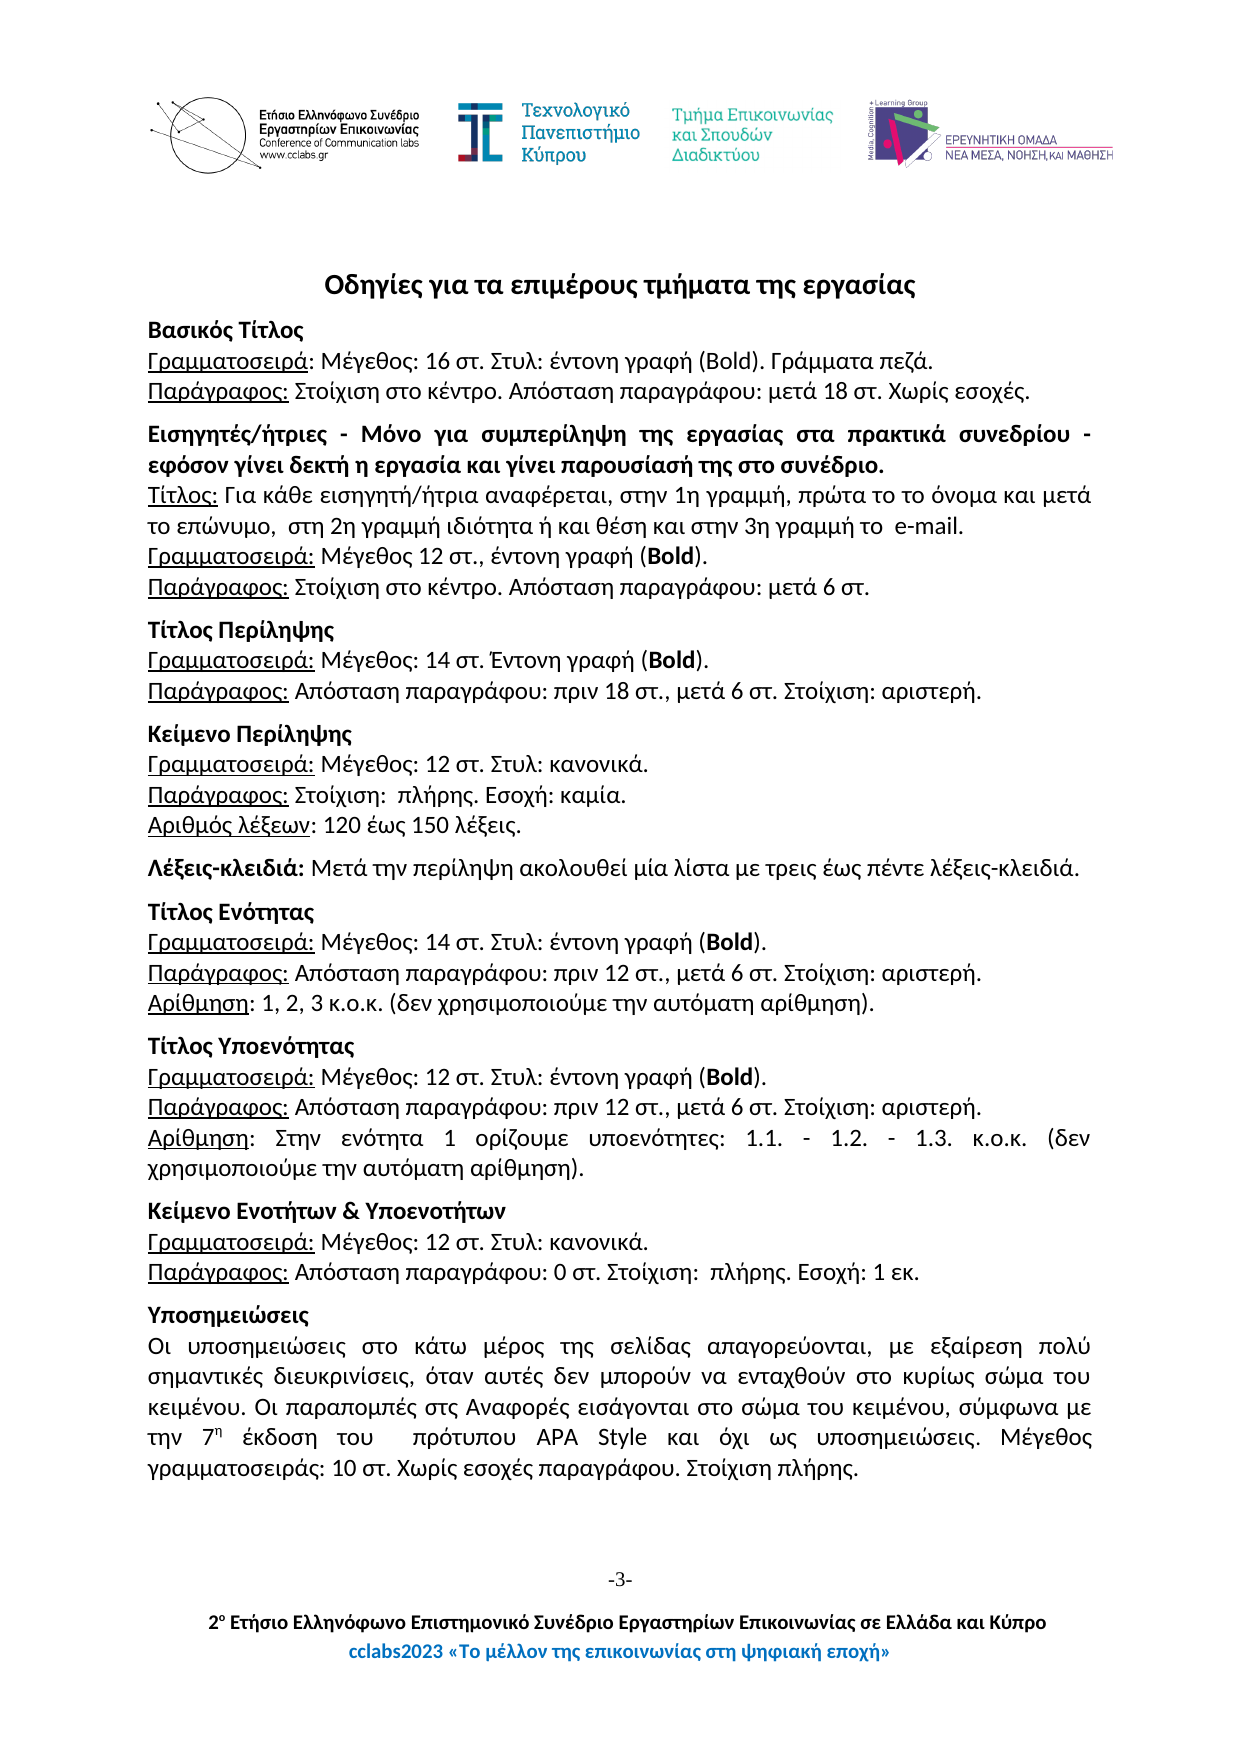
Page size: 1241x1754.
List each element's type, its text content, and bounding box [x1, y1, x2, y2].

text Αρίθμηση: Στην ενότητα 1 ορίζουμε υποενότητες: 1.1. - 1.2. - 1.3. κ.ο.κ. (δεν χρησιμοποιούμε την αυτόματη αρίθμηση). [148, 1122, 1092, 1183]
text Κείμενο Ενοτήτων & Υποενοτήτων [148, 1195, 1092, 1226]
text Γραμματοσειρά: Μέγεθος: 12 στ. Στυλ: κανονικά. [148, 748, 1092, 779]
text Τίτλος: Για κάθε εισηγητή/ήτρια αναφέρεται, στην 1η γραμμή, πρώτα το το όνομα και μετά το επώνυμο, στη 2η γραμμή ιδιότητα ή και θέση και στην 3η γραμμή το e-mail. [148, 479, 1092, 540]
text Τίτλος Υποενότητας [148, 1030, 1092, 1061]
text Παράγραφος: Στοίχιση: πλήρης. Εσοχή: καμία. [148, 779, 1092, 809]
text Παράγραφος: Απόσταση παραγράφου: πριν 18 στ., μετά 6 στ. Στοίχιση: αριστερή. [148, 675, 1092, 706]
text Γραμματοσειρά: Μέγεθος: 16 στ. Στυλ: έντονη γραφή (Bold). Γράμματα πεζά. [148, 345, 1092, 375]
text Γραμματοσειρά: Μέγεθος: 14 στ. Στυλ: έντονη γραφή (Bold). [148, 926, 1092, 957]
text Γραμματοσειρά: Μέγεθος: 12 στ. Στυλ: έντονη γραφή (Bold). [148, 1061, 1092, 1091]
text Γραμματοσειρά: Μέγεθος: 14 στ. Έντονη γραφή (Bold). [148, 644, 1092, 675]
text Γραμματοσειρά: Μέγεθος: 12 στ. Στυλ: κανονικά. [148, 1226, 1092, 1256]
text Παράγραφος: Απόσταση παραγράφου: πριν 12 στ., μετά 6 στ. Στοίχιση: αριστερή. [148, 957, 1092, 987]
text Παράγραφος: Στοίχιση στο κέντρο. Απόσταση παραγράφου: μετά 18 στ. Χωρίς εσοχές. [148, 375, 1092, 406]
text Αριθμός λέξεων: 120 έως 150 λέξεις. [148, 809, 1092, 840]
text Οι υποσημειώσεις στο κάτω μέρος της σελίδας απαγορεύονται, με εξαίρεση πολύ σημαντικές διευκρινίσεις, όταν αυτές δεν μπορούν να ενταχθούν στο κυρίως σώμα του κειμένου. Οι παραπομπές στς Αναφορές εισάγονται στο σώμα του κειμένου, σύμφωνα με την 7η έκδοση του πρότυπου APA Style και όχι ως υποσημειώσεις. Μέγεθος γραμματοσειράς: 10 στ. Χωρίς εσοχές παραγράφου. Στοίχιση πλήρης. [148, 1330, 1092, 1482]
picture [663, 100, 842, 173]
text Κείμενο Περίληψης [148, 718, 1092, 748]
text Παράγραφος: Απόσταση παραγράφου: πριν 12 στ., μετά 6 στ. Στοίχιση: αριστερή. [148, 1091, 1092, 1122]
text Αρίθμηση: 1, 2, 3 κ.ο.κ. (δεν χρησιμοποιούμε την αυτόματη αρίθμηση). [148, 987, 1092, 1018]
text Παράγραφος: Στοίχιση στο κέντρο. Απόσταση παραγράφου: μετά 6 στ. [148, 571, 1092, 601]
text Οδηγίες για τα επιμέρους τμήματα της εργασίας [148, 266, 1092, 302]
text Γραμματοσειρά: Μέγεθος 12 στ., έντονη γραφή (Bold). [148, 540, 1092, 571]
text Τίτλος Ενότητας [148, 896, 1092, 926]
text Τίτλος Περίληψης [148, 614, 1092, 644]
picture [458, 102, 651, 170]
picture [860, 98, 1113, 168]
text Λέξεις-κλειδιά: Μετά την περίληψη ακολουθεί μία λίστα με τρεις έως πέντε λέξεις-κλειδιά. [148, 853, 1092, 883]
text Εισηγητές/ήτριες - Μόνο για συμπερίληψη της εργασίας στα πρακτικά συνεδρίου - εφόσον γίνει δεκτή η εργασία και γίνει παρουσίασή της στο συνέδριο. [148, 418, 1092, 479]
text Υποσημειώσεις [148, 1299, 1092, 1330]
text Παράγραφος: Απόσταση παραγράφου: 0 στ. Στοίχιση: πλήρης. Εσοχή: 1 εκ. [148, 1256, 1092, 1287]
text Βασικός Τίτλος [148, 314, 1092, 345]
picture [147, 88, 424, 182]
